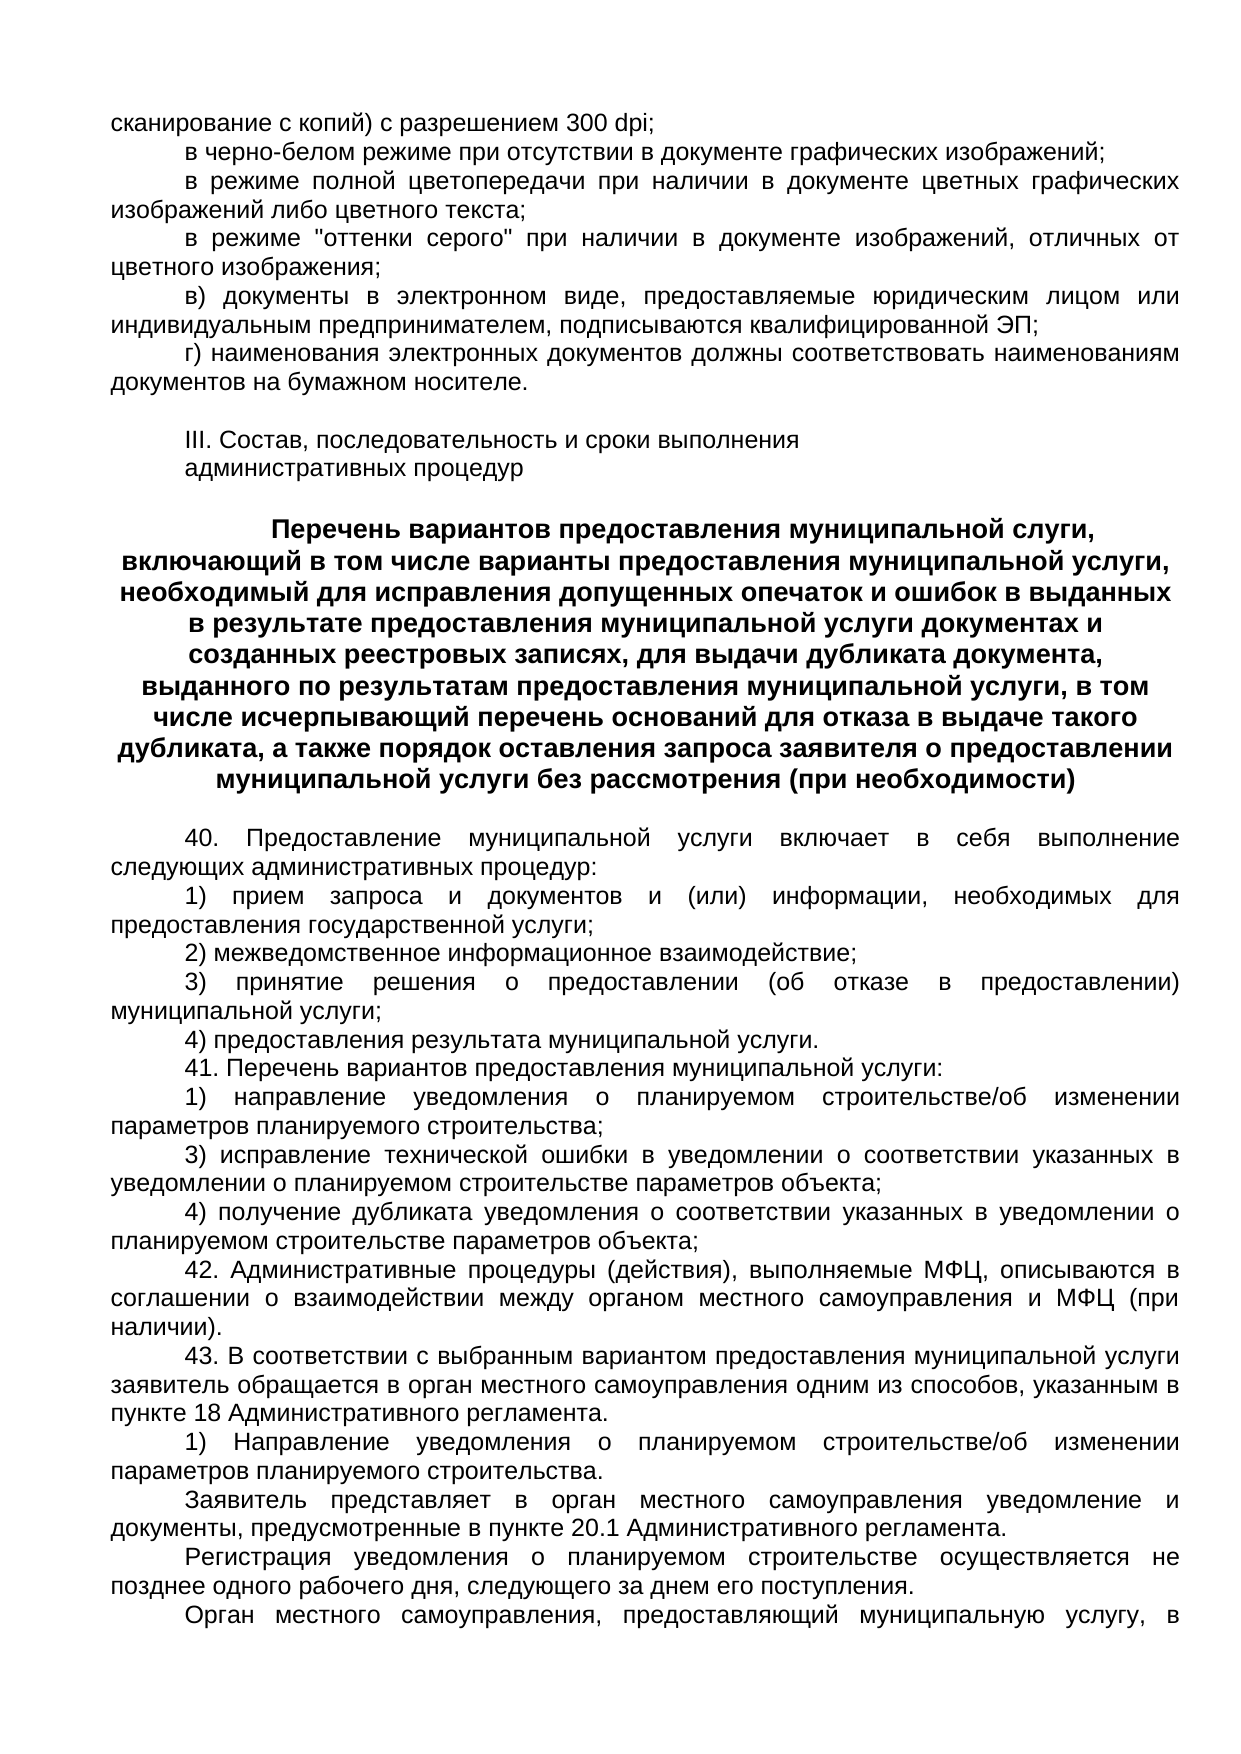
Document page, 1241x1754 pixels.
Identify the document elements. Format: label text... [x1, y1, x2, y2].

text в режиме "оттенки серого" при наличии в документе изображений, отличных от цветного изображения; [110, 223, 1181, 281]
text 1) прием запроса и документов и (или) информации, необходимых для предоставления государственной услуги; [110, 881, 1181, 938]
text 1) Направление уведомления о планируемом строительстве/об изменении параметров планируемого строительства. [110, 1427, 1181, 1484]
text 40. Предоставление муниципальной услуги включает в себя выполнение следующих административных процедур: [110, 823, 1181, 881]
text в режиме полной цветопередачи при наличии в документе цветных графических изображений либо цветного текста; [110, 166, 1181, 223]
text 3) исправление технической ошибки в уведомлении о соответствии указанных в уведомлении о планируемом строительстве параметров объекта; [110, 1139, 1181, 1197]
text 41. Перечень вариантов предоставления муниципальной услуги: [110, 1053, 1181, 1082]
text административных процедур [110, 453, 1181, 482]
text 2) межведомственное информационное взаимодействие; [110, 938, 1181, 967]
text 4) предоставления результата муниципальной услуги. [110, 1024, 1181, 1053]
text Перечень вариантов предоставления муниципальной слуги, включающий в том числе варианты предоставления муниципальной услуги, необходимый для исправления допущенных опечаток и ошибок в выданных в результате предоставления муниципальной услуги документах и созданных реестровых записях, для выдачи дубликата документа, выданного по результатам предоставления муниципальной услуги, в том числе исчерпывающий перечень оснований для отказа в выдаче такого дубликата, а также порядок оставления запроса заявителя о предоставлении муниципальной услуги без рассмотрения (при необходимости) [110, 513, 1181, 794]
text 3) принятие решения о предоставлении (об отказе в предоставлении) муниципальной услуги; [110, 967, 1181, 1024]
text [110, 1599, 1181, 1628]
text г) наименования электронных документов должны соответствовать наименованиям документов на бумажном носителе. [110, 338, 1181, 396]
text Регистрация уведомления о планируемом строительстве осуществляется не позднее одного рабочего дня, следующего за днем его поступления. [110, 1542, 1181, 1599]
text 42. Административные процедуры (действия), выполняемые МФЦ, описываются в соглашении о взаимодействии между органом местного самоуправления и МФЦ (при наличии). [110, 1254, 1181, 1341]
text 43. В соответствии с выбранным вариантом предоставления муниципальной услуги заявитель обращается в орган местного самоуправления одним из способов, указанным в пункте 18 Административного регламента. [110, 1341, 1181, 1427]
text 1) направление уведомления о планируемом строительстве/об изменении параметров планируемого строительства; [110, 1082, 1181, 1139]
text в черно-белом режиме при отсутствии в документе графических изображений; [110, 137, 1181, 166]
text III. Состав, последовательность и сроки выполнения [110, 424, 1181, 453]
text 4) получение дубликата уведомления о соответствии указанных в уведомлении о планируемом строительстве параметров объекта; [110, 1197, 1181, 1254]
text Заявитель представляет в орган местного самоуправления уведомление и документы, предусмотренные в пункте 20.1 Административного регламента. [110, 1484, 1181, 1542]
text в) документы в электронном виде, предоставляемые юридическим лицом или индивидуальным предпринимателем, подписываются квалифицированной ЭП; [110, 281, 1181, 338]
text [110, 108, 1181, 137]
